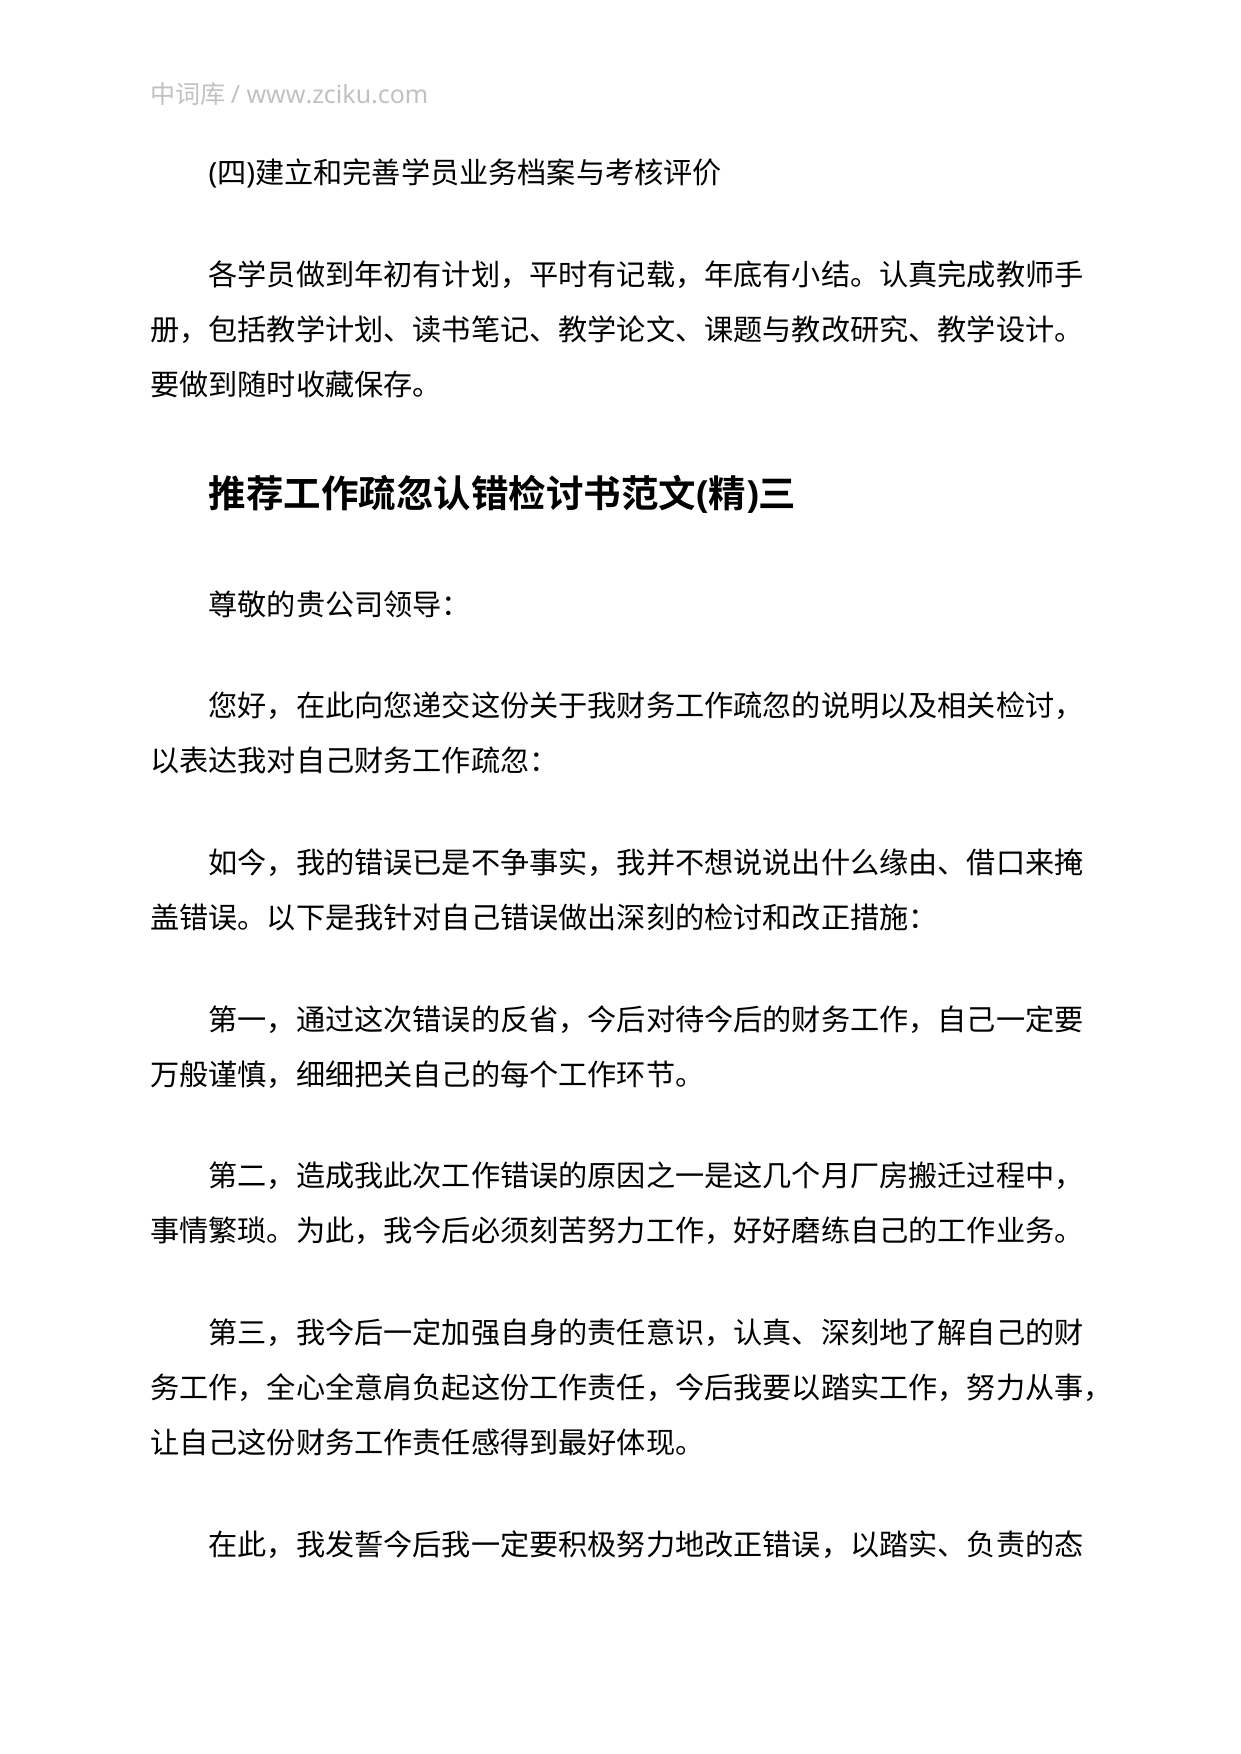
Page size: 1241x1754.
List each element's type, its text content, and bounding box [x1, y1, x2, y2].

text 您好，在此向您递交这份关于我财务工作疏忽的说明以及相关检讨，以表达我对自己财务工作疏忽： [150, 683, 1090, 780]
text 第三，我今后一定加强自身的责任意识，认真、深刻地了解自己的财务工作，全心全意肩负起这份工作责任，今后我要以踏实工作，努力从事，让自己这份财务工作责任感得到最好体现。 [150, 1309, 1090, 1462]
text 第一，通过这次错误的反省，今后对待今后的财务工作，自己一定要万般谨慎，细细把关自己的每个工作环节。 [150, 996, 1090, 1093]
text 第二，造成我此次工作错误的原因之一是这几个月厂房搬迁过程中，事情繁琐。为此，我今后必须刻苦努力工作，好好磨练自己的工作业务。 [150, 1153, 1090, 1250]
text 各学员做到年初有计划，平时有记载，年底有小结。认真完成教师手册，包括教学计划、读书笔记、教学论文、课题与教改研究、教学设计。要做到随时收藏保存。 [150, 252, 1090, 404]
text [150, 1521, 1090, 1563]
text 尊敬的贵公司领导： [150, 581, 1090, 623]
text 推荐工作疏忽认错检讨书范文(精)三 [150, 463, 1090, 518]
text 如今，我的错误已是不争事实，我并不想说说出什么缘由、借口来掩盖错误。以下是我针对自己错误做出深刻的检讨和改正措施： [150, 839, 1090, 937]
text (四)建立和完善学员业务档案与考核评价 [150, 150, 1090, 192]
